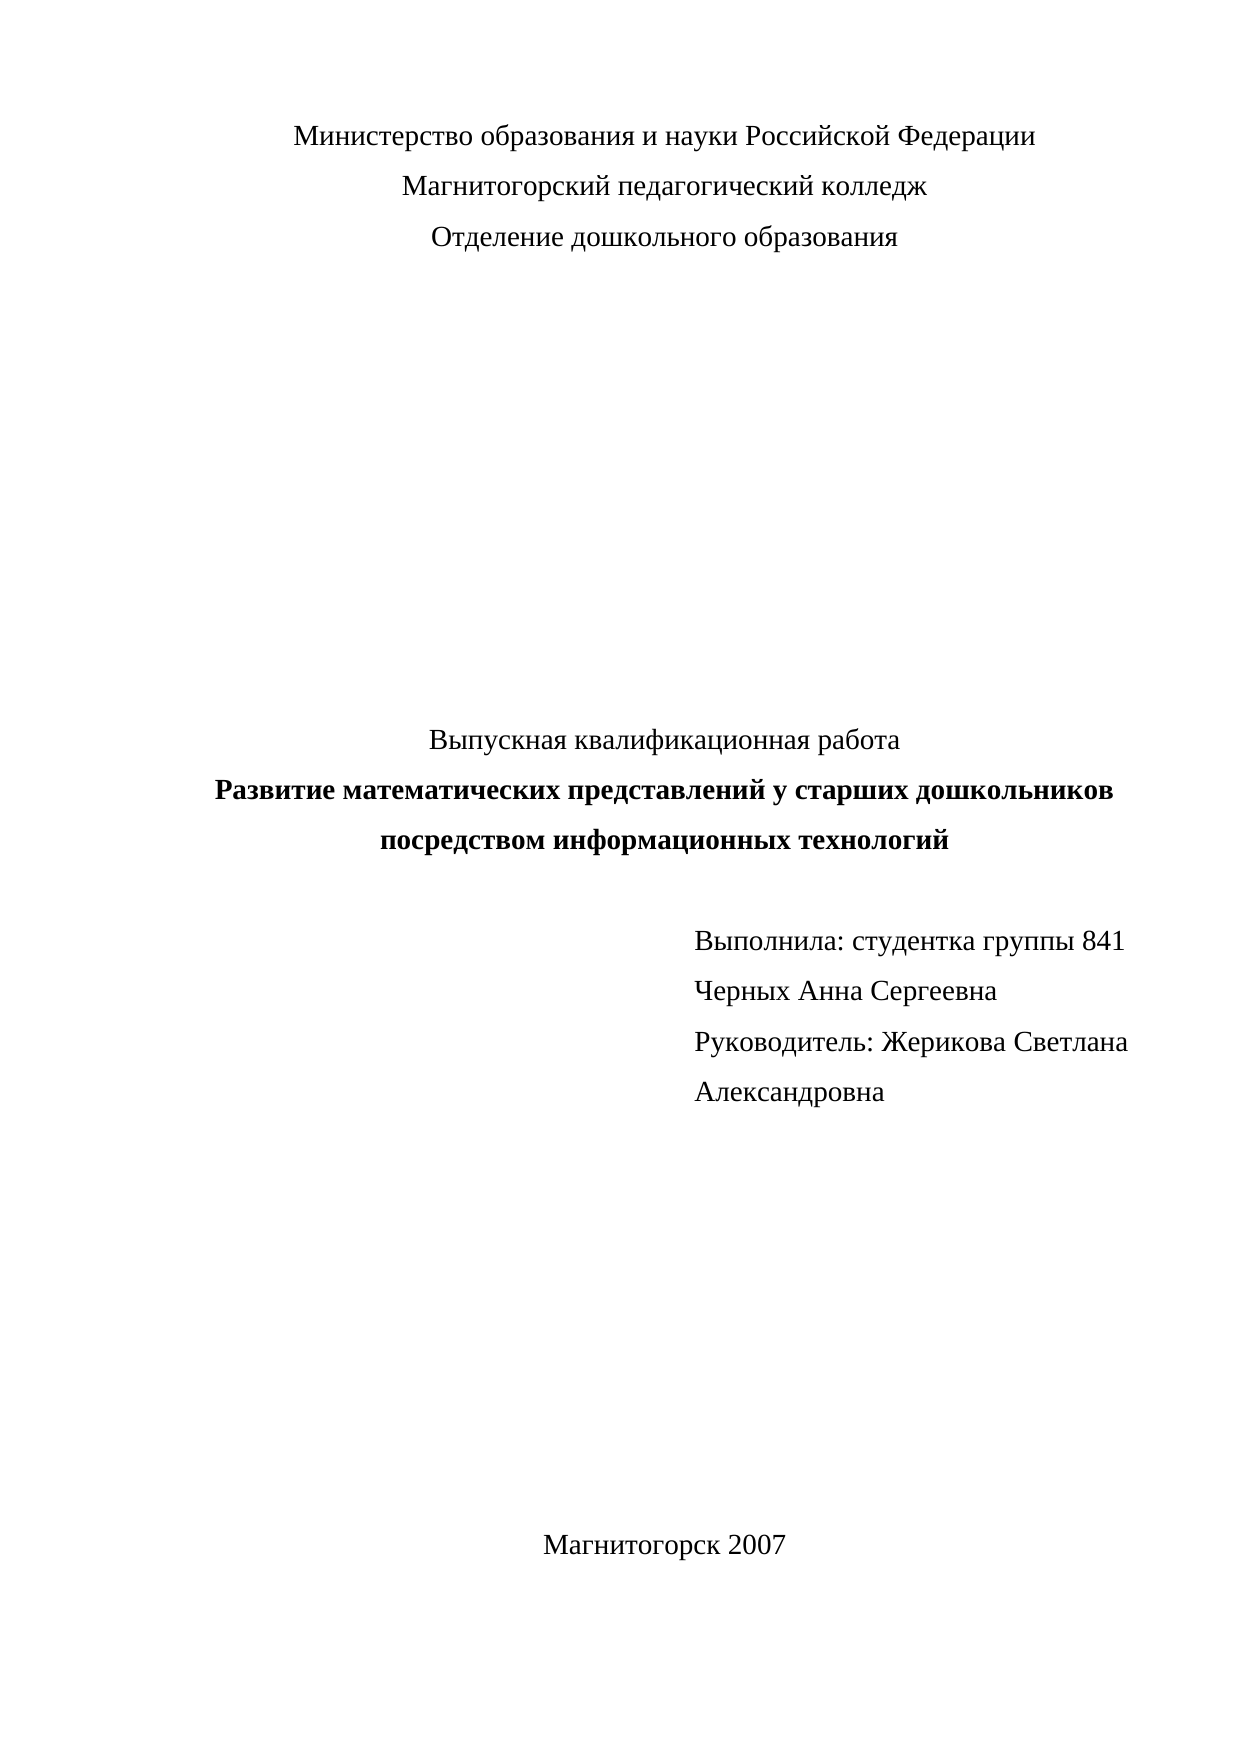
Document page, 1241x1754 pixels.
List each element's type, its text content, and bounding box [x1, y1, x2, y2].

text Отделение дошкольного образования [177, 219, 1152, 252]
text Черных Анна Сергеевна [177, 973, 1152, 1007]
text Развитие математических представлений у старших дошкольников посредством информационных технологий [177, 772, 1152, 856]
text Александровна [177, 1074, 1152, 1108]
text Руководитель: Жерикова Светлана [177, 1024, 1152, 1057]
text Министерство образования и науки Российской Федерации [177, 118, 1152, 152]
text Магнитогорский педагогический колледж [177, 168, 1152, 202]
text Магнитогорск 2007 [177, 1527, 1152, 1560]
text Выполнила: студентка группы 841 [177, 923, 1152, 957]
text Выпускная квалификационная работа [177, 722, 1152, 755]
